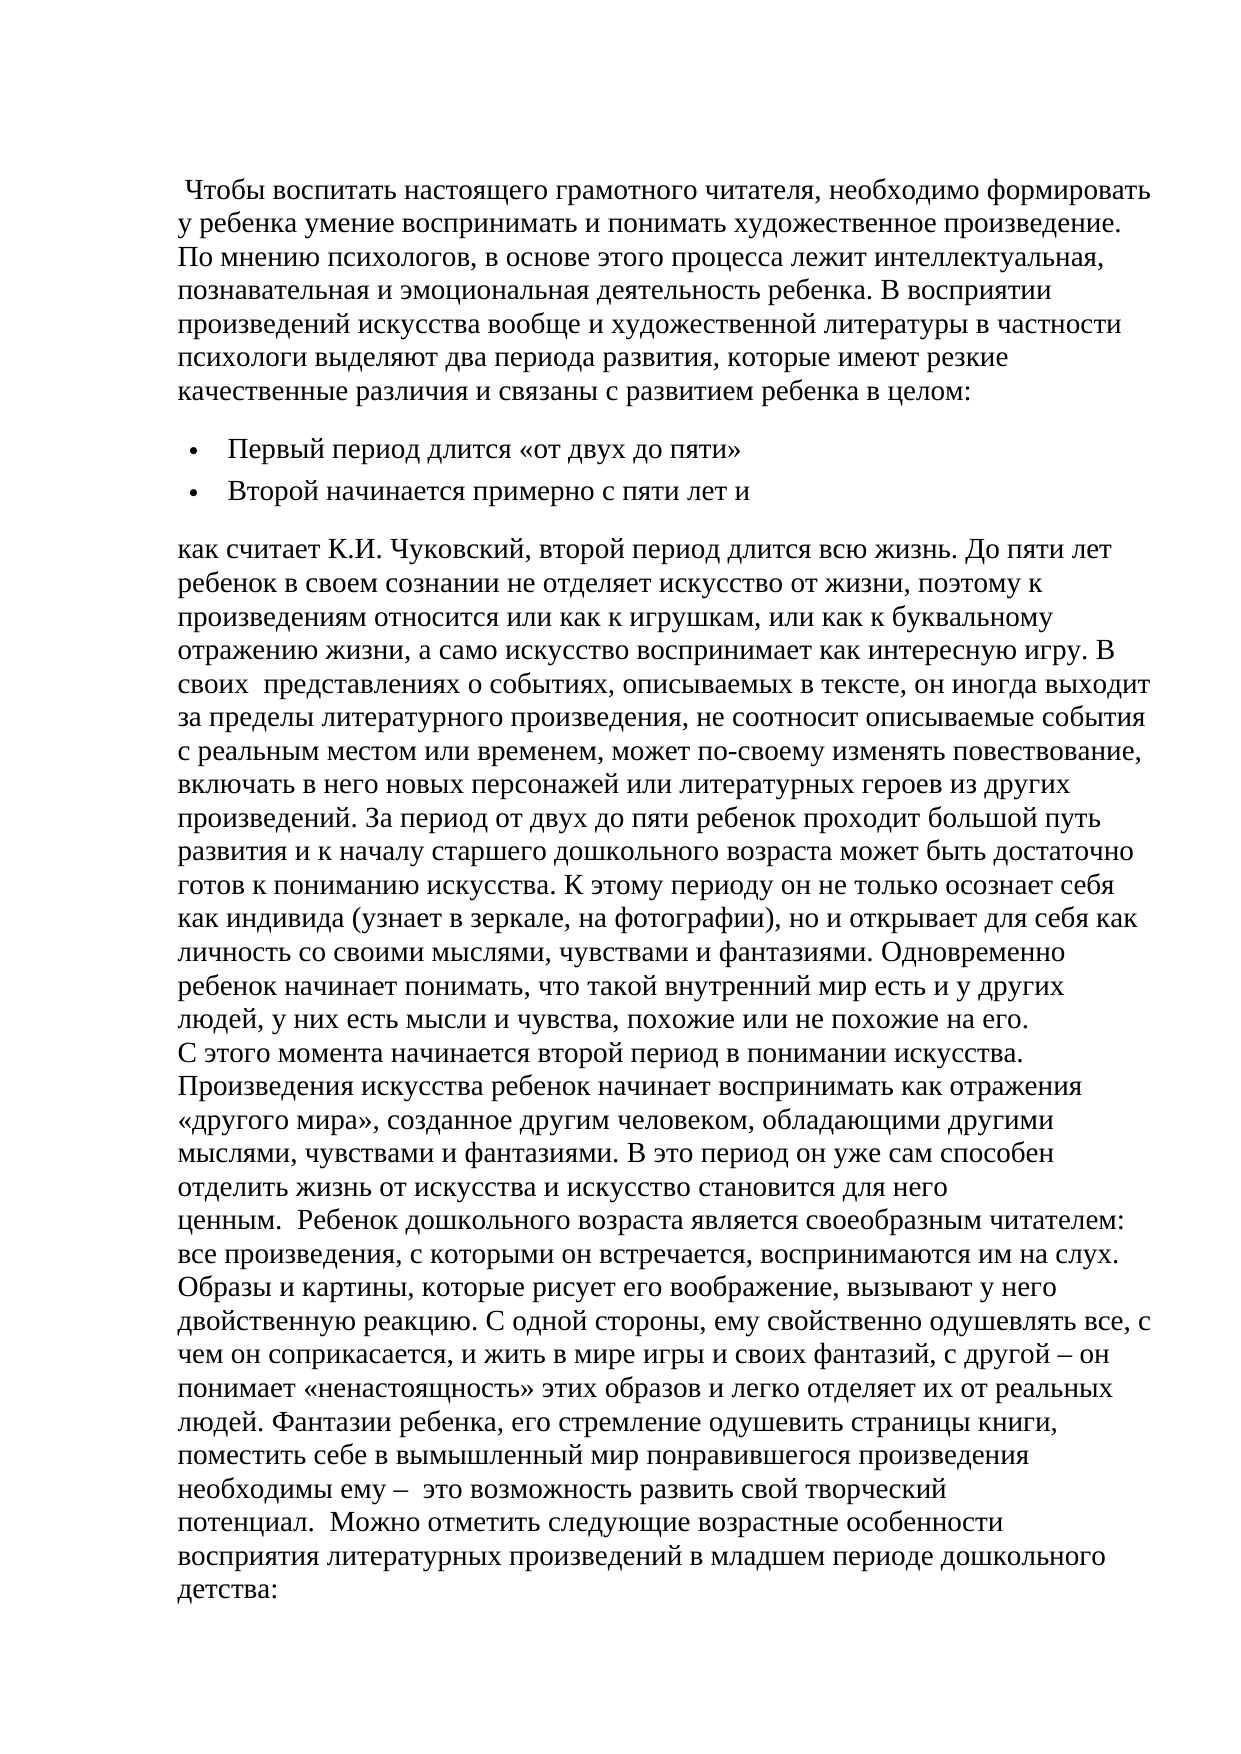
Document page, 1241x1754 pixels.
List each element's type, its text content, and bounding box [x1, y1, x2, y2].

text Чтобы воспитать настоящего грамотного читателя, необходимо формировать у ребенка умение воспринимать и понимать художественное произведение. По мнению психологов, в основе этого процесса лежит интеллектуальная, познавательная и эмоциональная деятельность ребенка. В восприятии произведений искусства вообще и художественной литературы в частности психологи выделяют два периода развития, которые имеют резкие качественные различия и связаны с развитием ребенка в целом: [177, 172, 1152, 407]
text как считает К.И. Чуковский, второй период длится всю жизнь. До пяти лет ребенок в своем сознании не отделяет искусство от жизни, поэтому к произведениям относится или как к игрушкам, или как к буквальному отражению жизни, а само искусство воспринимает как интересную игру. В своих представлениях о событиях, описываемых в тексте, он иногда выходит за пределы литературного произведения, не соотносит описываемые события с реальным местом или временем, может по-своему изменять повествование, включать в него новых персонажей или литературных героев из других произведений. За период от двух до пяти ребенок проходит большой путь развития и к началу старшего дошкольного возраста может быть достаточно готов к пониманию искусства. К этому периоду он не только осознает себя как индивида (узнает в зеркале, на фотографии), но и открывает для себя как личность со своими мыслями, чувствами и фантазиями. Одновременно ребенок начинает понимать, что такой внутренний мир есть и у других людей, у них есть мысли и чувства, похожие или не похожие на его. С этого момента начинается второй период в понимании искусства. Произведения искусства ребенок начинает воспринимать как отражения «другого мира», созданное другим человеком, обладающими другими мыслями, чувствами и фантазиями. В это период он уже сам способен отделить жизнь от искусства и искусство становится для него ценным. Ребенок дошкольного возраста является своеобразным читателем: все произведения, с которыми он встречается, воспринимаются им на слух. Образы и картины, которые рисует его воображение, вызывают у него двойственную реакцию. С одной стороны, ему свойственно одушевлять все, с чем он соприкасается, и жить в мире игры и своих фантазий, с другой – он понимает «ненастоящность» этих образов и легко отделяет их от реальных людей. Фантазии ребенка, его стремление одушевить страницы книги, поместить себе в вымышленный мир понравившегося произведения необходимы ему – это возможность развить свой творческий потенциал. Можно отметить следующие возрастные особенности восприятия литературных произведений в младшем периоде дошкольного детства: [177, 532, 1152, 1605]
list Второй начинается примерно с пяти лет и [190, 473, 1152, 507]
list Первый период длится «от двух до пяти» [190, 432, 1152, 465]
